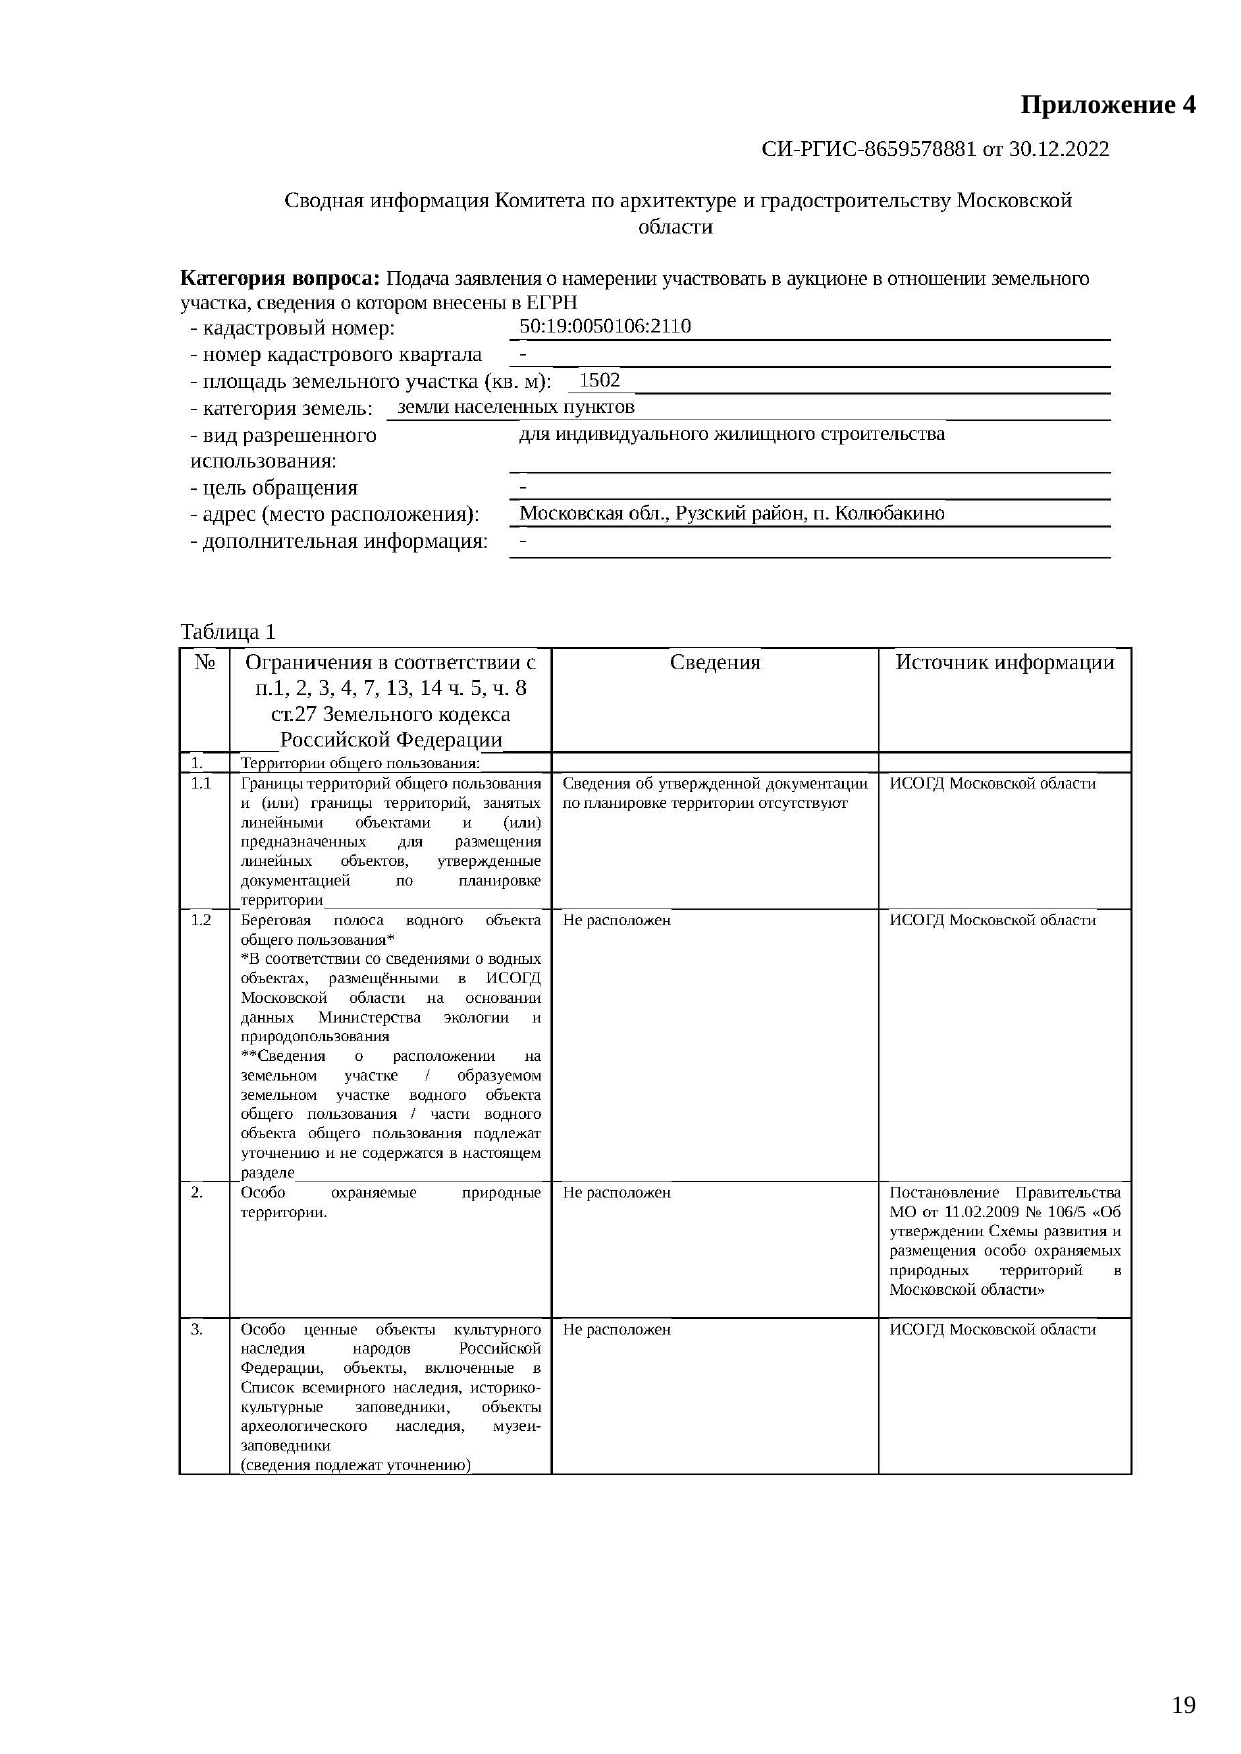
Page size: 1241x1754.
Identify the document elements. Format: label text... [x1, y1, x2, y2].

picture [73, 119, 1189, 1484]
subtitle Приложение 4 [14, 89, 1196, 120]
